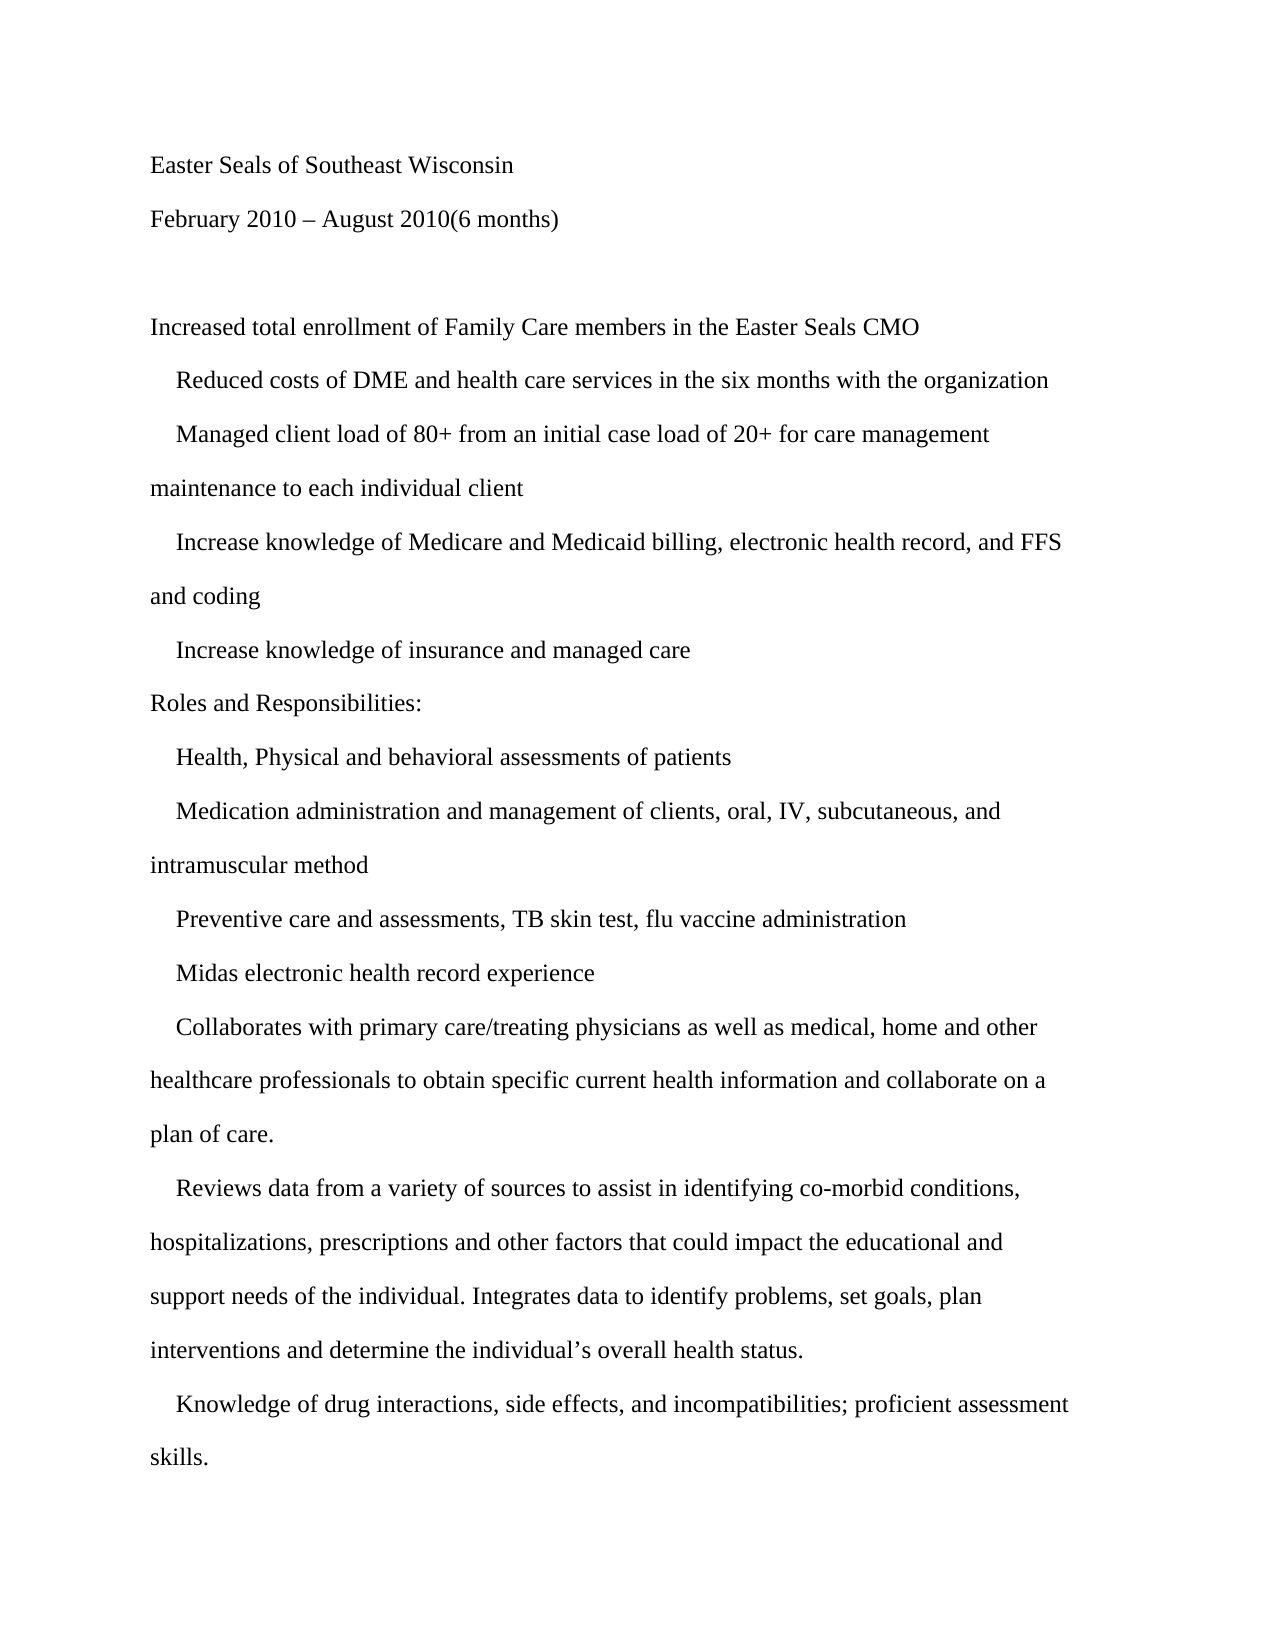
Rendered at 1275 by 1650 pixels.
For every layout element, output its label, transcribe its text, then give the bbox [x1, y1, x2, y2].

text intramuscular method [150, 850, 1125, 879]
text healthcare professionals to obtain specific current health information and collaborate on a [150, 1066, 1125, 1094]
text Roles and Responsibilities: [150, 688, 1125, 717]
text February 2010 – August 2010(6 months) [150, 204, 1125, 233]
text  Medication administration and management of clients, oral, IV, subcutaneous, and [150, 796, 1125, 825]
text  Midas electronic health record experience [150, 958, 1125, 987]
text  Health, Physical and behavioral assessments of patients [150, 742, 1125, 771]
text  Increase knowledge of Medicare and Medicaid billing, electronic health record, and FFS [150, 527, 1125, 556]
text  Managed client load of 80+ from an initial case load of 20+ for care management [150, 419, 1125, 448]
text  Reduced costs of DME and health care services in the six months with the organization [150, 365, 1125, 394]
text and coding [150, 581, 1125, 609]
text plan of care. [150, 1119, 1125, 1148]
text  Increase knowledge of insurance and managed care [150, 635, 1125, 663]
text support needs of the individual. Integrates data to identify problems, set goals, plan [150, 1281, 1125, 1310]
text  Reviews data from a variety of sources to assist in identifying co-morbid conditions, [150, 1173, 1125, 1202]
text skills. [150, 1442, 1125, 1471]
text interventions and determine the individual’s overall health status. [150, 1335, 1125, 1363]
text  Knowledge of drug interactions, side effects, and incompatibilities; proficient assessment [150, 1389, 1125, 1417]
text  Preventive care and assessments, TB skin test, flu vaccine administration [150, 904, 1125, 933]
text hospitalizations, prescriptions and other factors that could impact the educational and [150, 1227, 1125, 1256]
text Easter Seals of Southeast Wisconsin [150, 150, 1125, 179]
text maintenance to each individual client [150, 473, 1125, 502]
text  Collaborates with primary care/treating physicians as well as medical, home and other [150, 1012, 1125, 1040]
text Increased total enrollment of Family Care members in the Easter Seals CMO [150, 312, 1125, 340]
